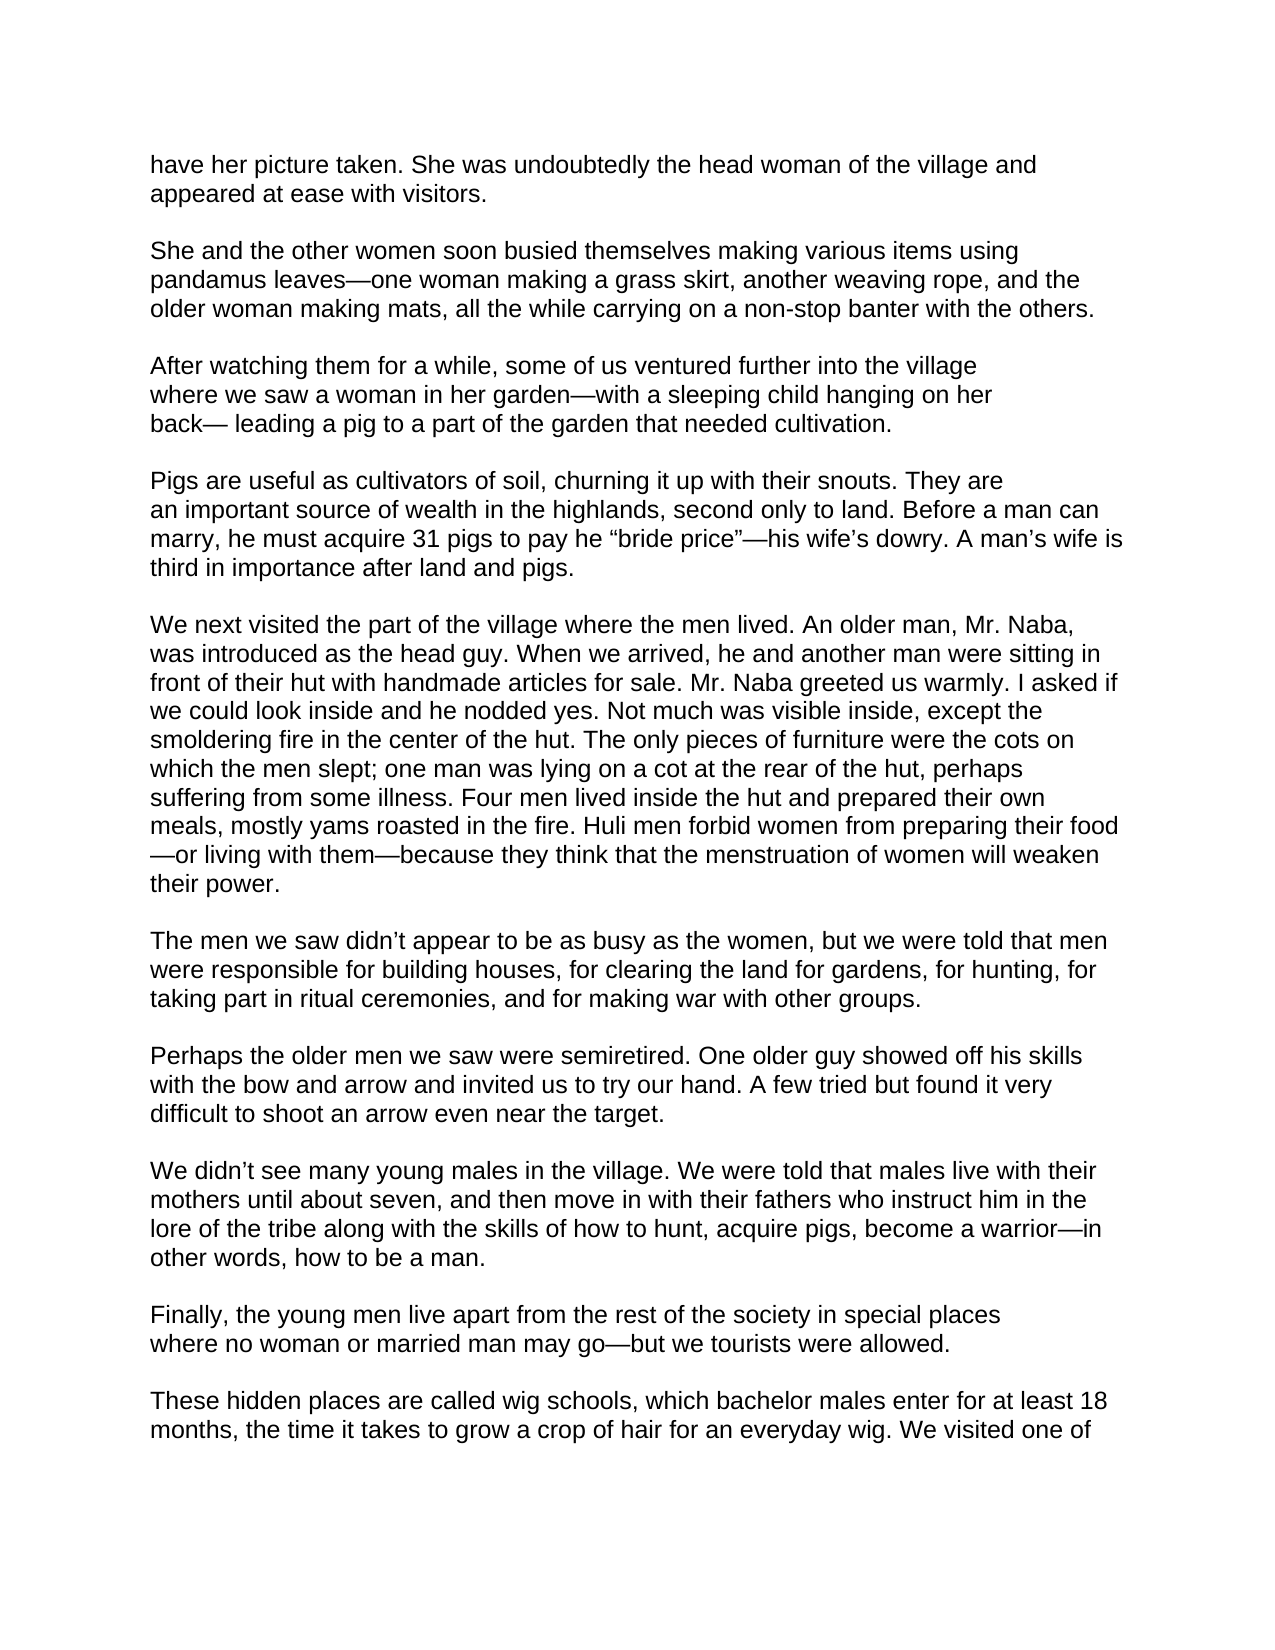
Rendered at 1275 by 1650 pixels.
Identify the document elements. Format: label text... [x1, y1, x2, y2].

text where we saw a woman in her garden—with a sleeping child hanging on her [150, 380, 1125, 409]
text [150, 1386, 1125, 1444]
text We didn’t see many young males in the village. We were told that males live with their mothers until about seven, and then move in with their fathers who instruct him in the lore of the tribe along with the skills of how to hunt, acquire pigs, become a warrior—in other words, how to be a man. [150, 1156, 1125, 1271]
text back— leading a pig to a part of the garden that needed cultivation. [150, 409, 1125, 437]
text Perhaps the older men we saw were semiretired. One older guy showed off his skills with the bow and arrow and invited us to try our hand. A few tried but found it very difficult to shoot an arrow even near the target. [150, 1041, 1125, 1127]
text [150, 150, 1125, 207]
text Finally, the young men live apart from the rest of the society in special places [150, 1300, 1125, 1329]
text Pigs are useful as cultivators of soil, churning it up with their snouts. They are [150, 466, 1125, 495]
text an important source of wealth in the highlands, second only to land. Before a man can marry, he must acquire 31 pigs to pay he “bride price”—his wife’s dowry. A man’s wife is third in importance after land and pigs. [150, 495, 1125, 581]
text pandamus leaves—one woman making a grass skirt, another weaving rope, and the [150, 265, 1125, 294]
text older woman making mats, all the while carrying on a non-stop banter with the others. [150, 294, 1125, 322]
text We next visited the part of the village where the men lived. An older man, Mr. Naba, was introduced as the head guy. When we arrived, he and another man were sitting in front of their hut with handmade articles for sale. Mr. Naba greeted us warmly. I asked if we could look inside and he nodded yes. Not much was visible inside, except the smoldering fire in the center of the hut. The only pieces of furniture were the cots on which the men slept; one man was lying on a cot at the rear of the hut, perhaps suffering from some illness. Four men lived inside the hut and prepared their own meals, mostly yams roasted in the fire. Huli men forbid women from preparing their food—or living with them—because they think that the menstruation of women will weaken their power. [150, 610, 1125, 897]
text She and the other women soon busied themselves making various items using [150, 236, 1125, 265]
text The men we saw didn’t appear to be as busy as the women, but we were told that men were responsible for building houses, for clearing the land for gardens, for hunting, for taking part in ritual ceremonies, and for making war with other groups. [150, 926, 1125, 1012]
text where no woman or married man may go—but we tourists were allowed. [150, 1329, 1125, 1357]
text After watching them for a while, some of us ventured further into the village [150, 351, 1125, 380]
